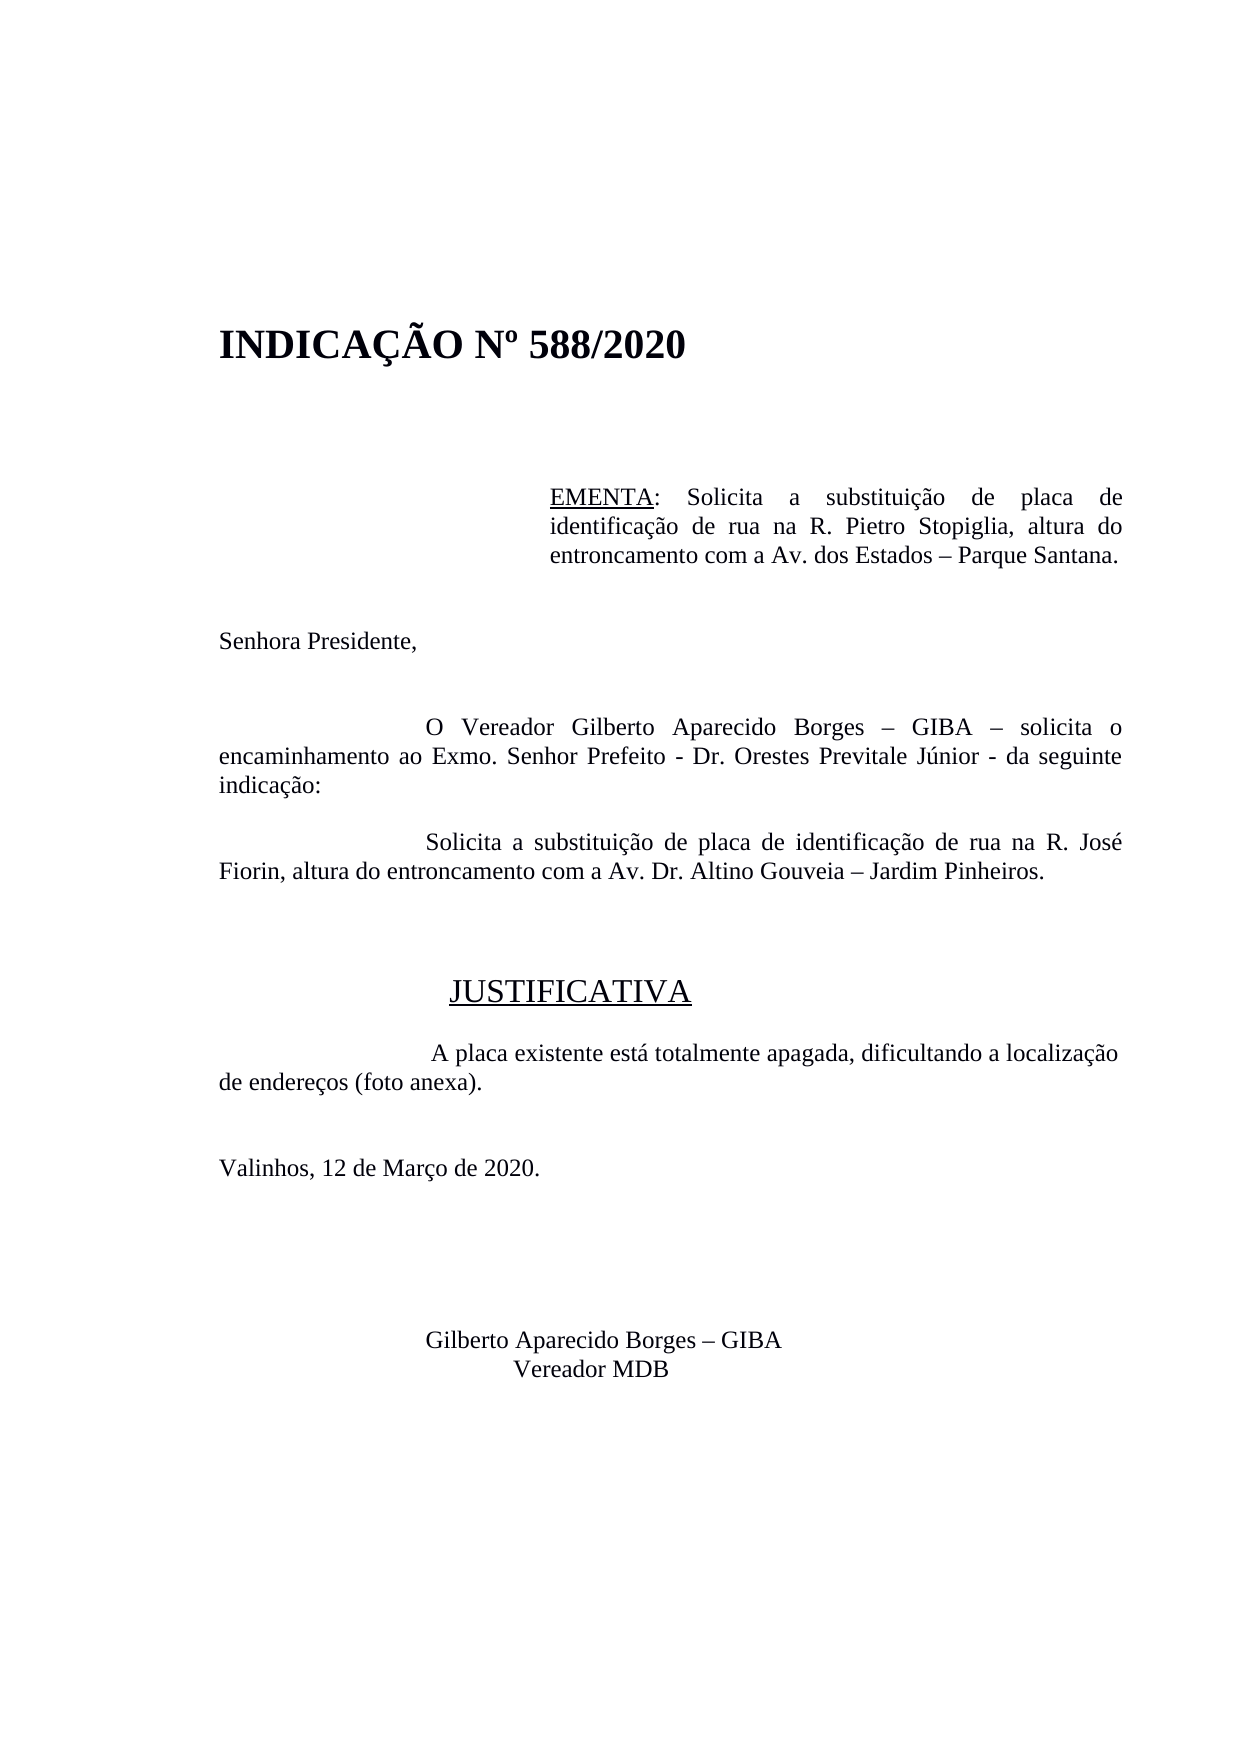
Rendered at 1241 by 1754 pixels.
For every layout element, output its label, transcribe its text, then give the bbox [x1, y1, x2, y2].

text O Vereador Gilberto Aparecido Borges – GIBA – solicita o encaminhamento ao Exmo. Senhor Prefeito - Dr. Orestes Previtale Júnior - da seguinte indicação: [219, 712, 1123, 798]
text Vereador MDB [219, 1354, 1123, 1383]
text INDICAÇÃO Nº 588/2020 [219, 319, 1123, 367]
text Solicita a substituição de placa de identificação de rua na R. José Fiorin, altura do entroncamento com a Av. Dr. Altino Gouveia – Jardim Pinheiros. [219, 827, 1123, 885]
text JUSTIFICATIVA [242, 971, 1123, 1009]
text Gilberto Aparecido Borges – GIBA [242, 1326, 1123, 1354]
text Valinhos, 12 de Março de 2020. [219, 1153, 1123, 1182]
text EMENTA: Solicita a substituição de placa de identificação de rua na R. Pietro Stopiglia, altura do entroncamento com a Av. dos Estados – Parque Santana. [549, 482, 1123, 568]
text A placa existente está totalmente apagada, dificultando a localização de endereços (foto anexa). [219, 1038, 1123, 1096]
text Senhora Presidente, [219, 626, 1123, 655]
